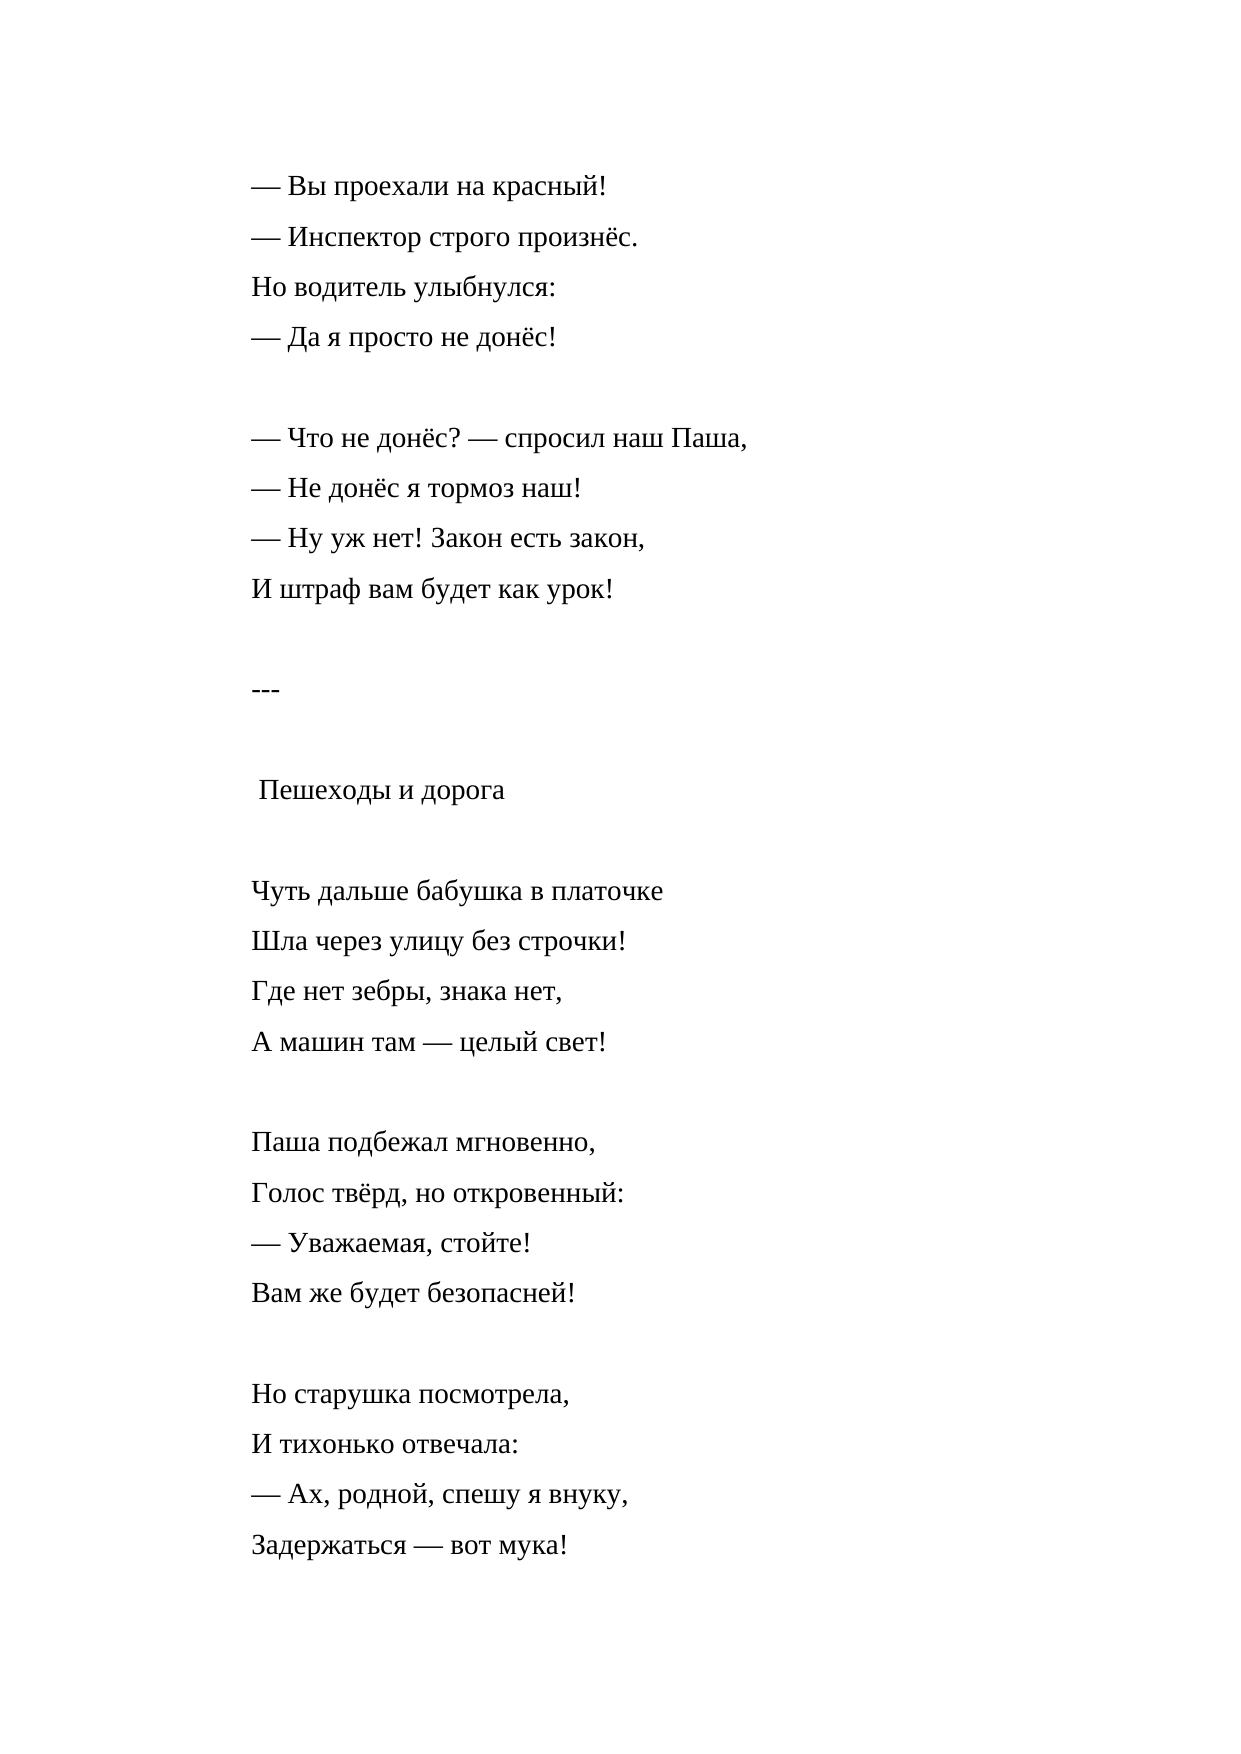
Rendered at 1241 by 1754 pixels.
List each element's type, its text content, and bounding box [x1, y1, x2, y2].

text Задержаться — вот мука! [177, 1527, 1152, 1560]
text — Ну уж нет! Закон есть закон, [177, 521, 1152, 554]
text Но водитель улыбнулся: [177, 269, 1152, 303]
text Пешеходы и дорога [177, 772, 1152, 806]
text И тихонько отвечала: [177, 1426, 1152, 1460]
text Где нет зебры, знака нет, [177, 973, 1152, 1007]
text — Ах, родной, спешу я внуку, [177, 1477, 1152, 1510]
text А машин там — целый свет! [177, 1024, 1152, 1057]
text Шла через улицу без строчки! [177, 923, 1152, 957]
text — Что не донёс? — спросил наш Паша, [177, 420, 1152, 453]
text — Не донёс я тормоз наш! [177, 470, 1152, 504]
text Паша подбежал мгновенно, [177, 1124, 1152, 1158]
text Но старушка посмотрела, [177, 1376, 1152, 1409]
text Чуть дальше бабушка в платочке [177, 873, 1152, 906]
text Голос твёрд, но откровенный: [177, 1175, 1152, 1208]
text — Инспектор строго произнёс. [177, 219, 1152, 252]
text И штраф вам будет как урок! [177, 571, 1152, 604]
text — Да я просто не донёс! [177, 319, 1152, 353]
text --- [177, 672, 1152, 705]
text — Уважаемая, стойте! [177, 1225, 1152, 1258]
text Вам же будет безопасней! [177, 1275, 1152, 1309]
text — Вы проехали на красный! [177, 168, 1152, 202]
